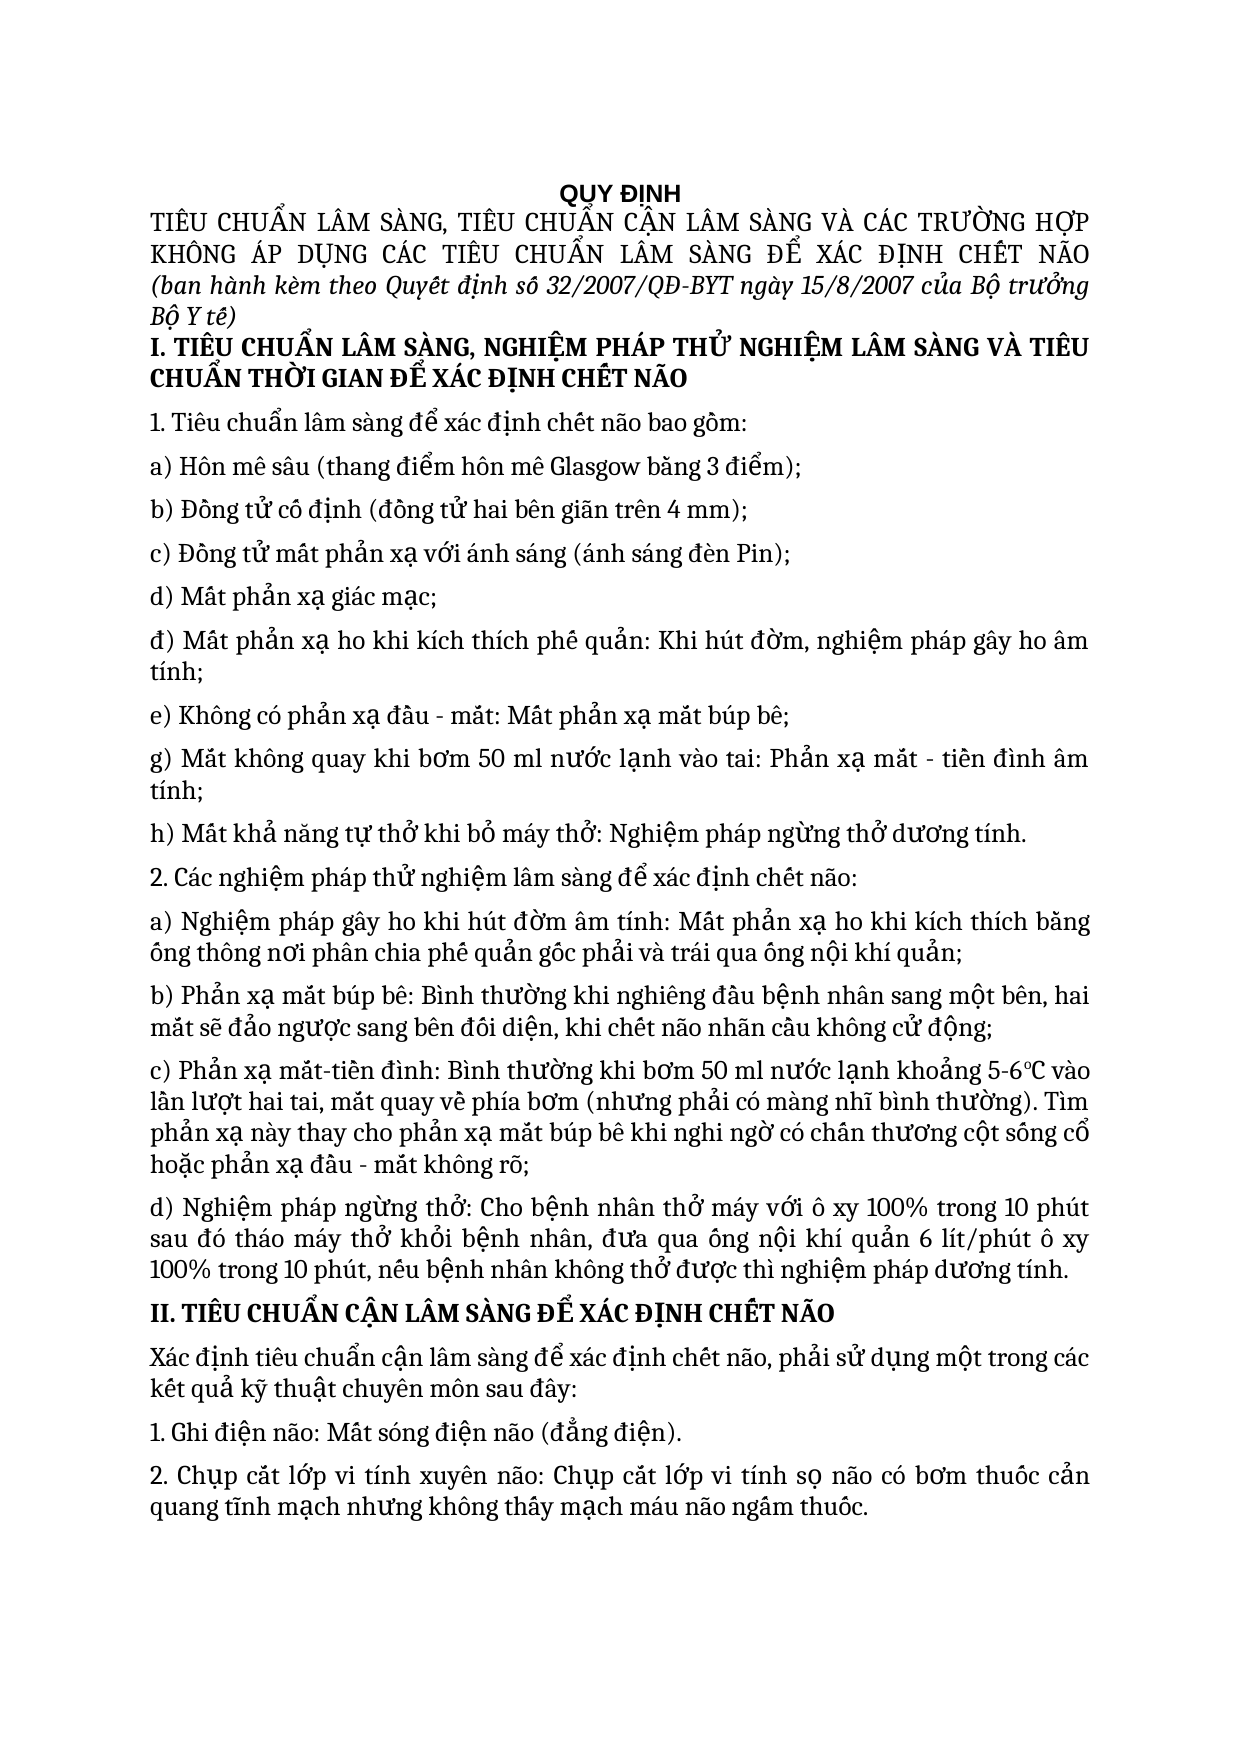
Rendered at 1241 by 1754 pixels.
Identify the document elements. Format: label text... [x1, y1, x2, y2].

text I. TIÊU CHUẨN LÂM SÀNG, NGHIỆM PHÁP THỬ NGHIỆM LÂM SÀNG VÀ TIÊU CHUẨN THỜI GIAN ĐỂ XÁC ĐỊNH CHẾT NÃO [150, 332, 1090, 394]
text TIÊU CHUẨN LÂM SÀNG, TIÊU CHUẨN CẬN LÂM SÀNG VÀ CÁC TRƯỜNG HỢP KHÔNG ÁP DỤNG CÁC TIÊU CHUẨN LÂM SÀNG ĐỂ XÁC ĐỊNH CHẾT NÃO (ban hành kèm theo Quyết định số 32/2007/QĐ-BYT ngày 15/8/2007 của Bộ trưởng Bộ Y tế) [150, 207, 1090, 332]
text 1. Tiêu chuẩn lâm sàng để xác định chết não bao gồm: [150, 407, 1090, 438]
text b) Đồng tử cố định (đồng tử hai bên giãn trên 4 mm); [150, 494, 1090, 525]
text a) Nghiệm pháp gây ho khi hút đờm âm tính: Mất phản xạ ho khi kích thích bằng ống thông nơi phân chia phế quản gốc phải và trái qua ống nội khí quản; [150, 906, 1090, 968]
text đ) Mất phản xạ ho khi kích thích phế quản: Khi hút đờm, nghiệm pháp gây ho âm tính; [150, 625, 1090, 687]
text g) Mắt không quay khi bơm 50 ml nước lạnh vào tai: Phản xạ mắt - tiền đình âm tính; [150, 743, 1090, 806]
text b) Phản xạ mắt búp bê: Bình thường khi nghiêng đầu bệnh nhân sang một bên, hai mắt sẽ đảo ngược sang bên đối diện, khi chết não nhãn cầu không cử động; [150, 980, 1090, 1043]
text c) Phản xạ mắt-tiền đình: Bình thường khi bơm 50 ml nước lạnh khoảng 5-6oC vào lần lượt hai tai, mắt quay về phía bơm (nhưng phải có màng nhĩ bình thường). Tìm phản xạ này thay cho phản xạ mắt búp bê khi nghi ngờ có chấn thương cột sống cổ hoặc phản xạ đầu - mắt không rõ; [150, 1055, 1090, 1180]
text 2. Các nghiệm pháp thử nghiệm lâm sàng để xác định chết não: [150, 862, 1090, 893]
text QUY ĐỊNH [150, 179, 1090, 207]
text II. TIÊU CHUẨN CẬN LÂM SÀNG ĐỂ XÁC ĐỊNH CHẾT NÃO [150, 1298, 1090, 1329]
text c) Đồng tử mất phản xạ với ánh sáng (ánh sáng đèn Pin); [150, 538, 1090, 569]
text Xác định tiêu chuẩn cận lâm sàng để xác định chết não, phải sử dụng một trong các kết quả kỹ thuật chuyên môn sau đây: [150, 1342, 1090, 1404]
text a) Hôn mê sâu (thang điểm hôn mê Glasgow bằng 3 điểm); [150, 451, 1090, 482]
text d) Mất phản xạ giác mạc; [150, 581, 1090, 613]
text h) Mất khả năng tự thở khi bỏ máy thở: Nghiệm pháp ngừng thở dương tính. [150, 818, 1090, 849]
text 1. Ghi điện não: Mất sóng điện não (đẳng điện). [150, 1417, 1090, 1448]
text d) Nghiệm pháp ngừng thở: Cho bệnh nhân thở máy với ô xy 100% trong 10 phút sau đó tháo máy thở khỏi bệnh nhân, đưa qua ống nội khí quản 6 lít/phút ô xy 100% trong 10 phút, nếu bệnh nhân không thở được thì nghiệm pháp dương tính. [150, 1192, 1090, 1286]
text 2. Chụp cắt lớp vi tính xuyên não: Chụp cắt lớp vi tính sọ não có bơm thuốc cản quang tĩnh mạch nhưng không thấy mạch máu não ngấm thuốc. [150, 1460, 1090, 1523]
text e) Không có phản xạ đầu - mắt: Mất phản xạ mắt búp bê; [150, 700, 1090, 731]
